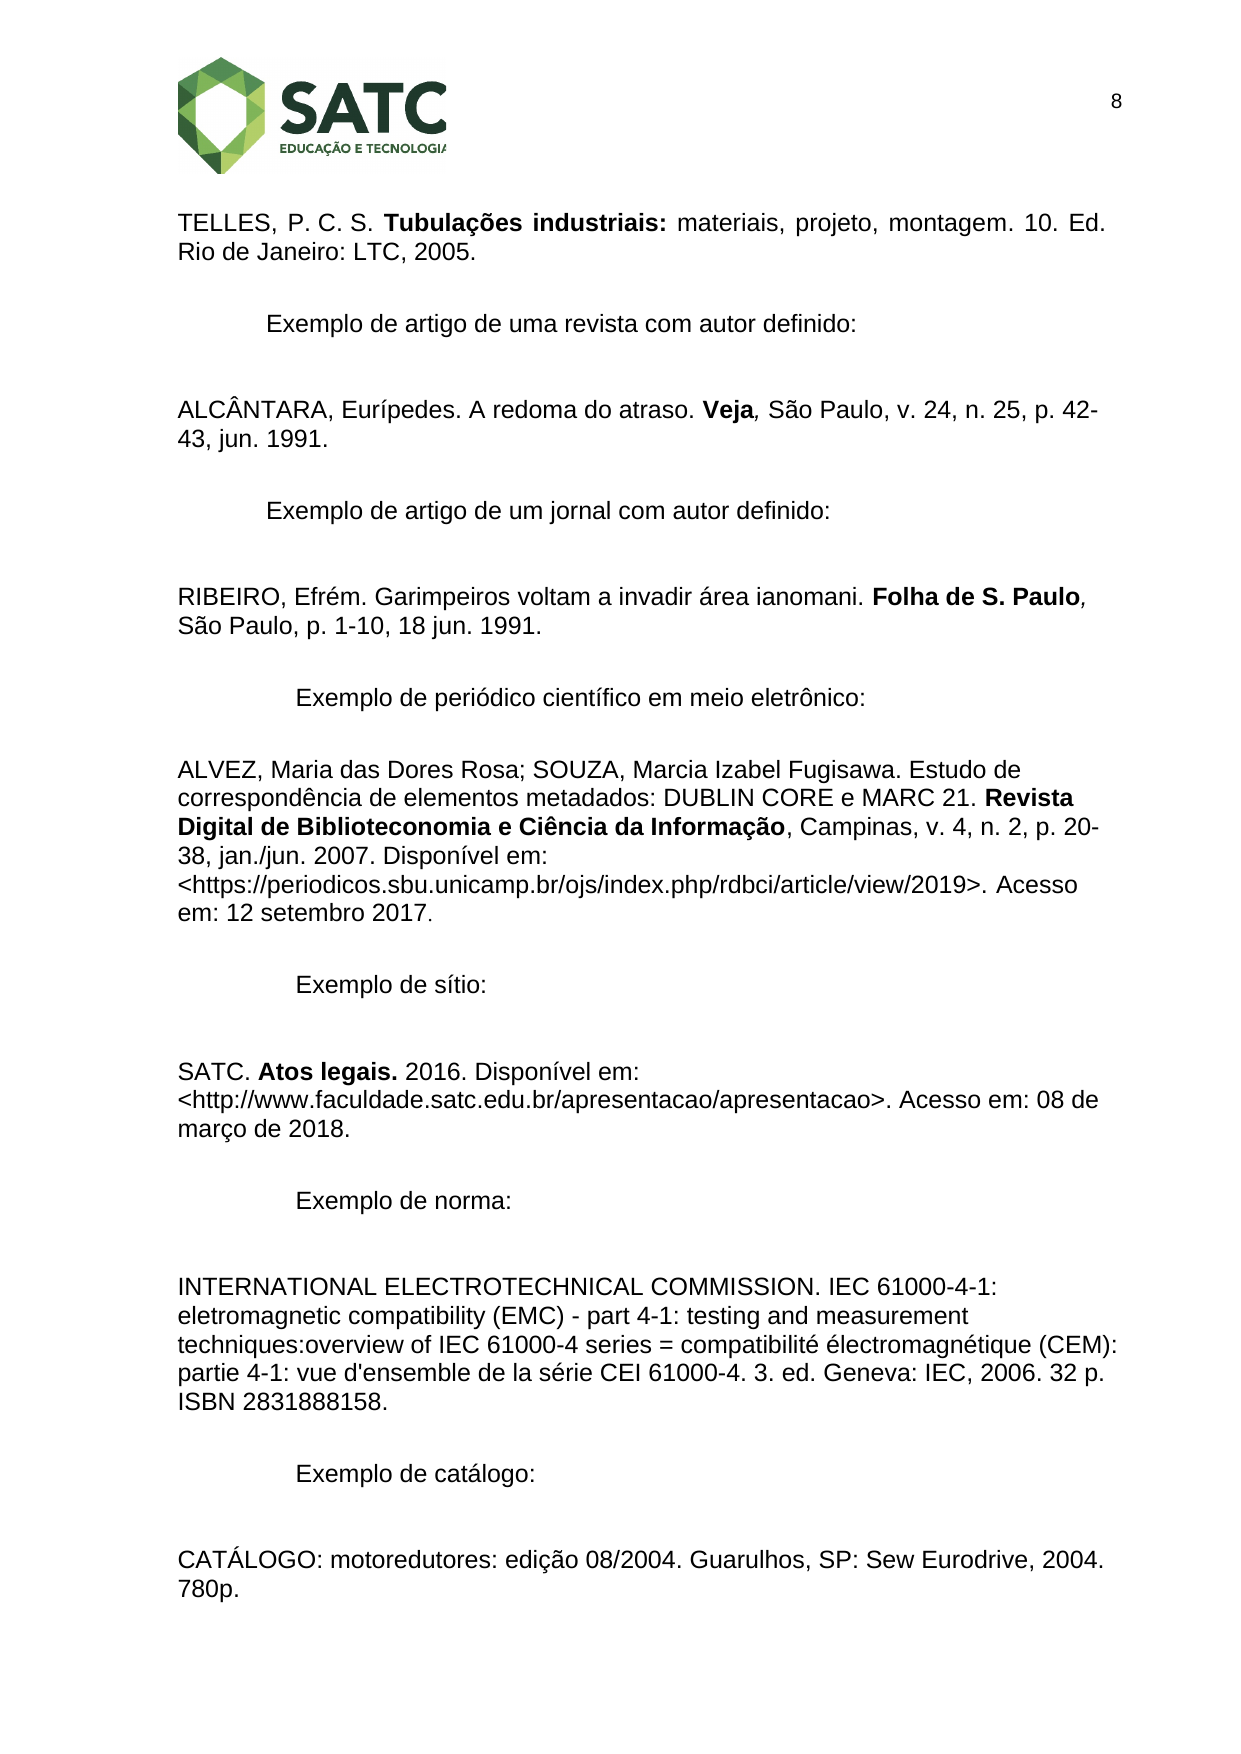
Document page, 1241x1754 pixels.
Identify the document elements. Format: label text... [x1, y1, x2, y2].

text TELLES, P. C. S. Tubulações industriais: materiais, projeto, montagem. 10. Ed. Rio de Janeiro: LTC, 2005. [177, 208, 1114, 266]
text Exemplo de sítio: [177, 970, 1122, 999]
text Exemplo de artigo de uma revista com autor definido: [177, 309, 1122, 338]
text Exemplo de norma: [177, 1186, 1122, 1215]
text Exemplo de catálogo: [177, 1459, 1122, 1488]
text ALVEZ, Maria das Dores Rosa; SOUZA, Marcia Izabel Fugisawa. Estudo de correspondência de elementos metadados: DUBLIN CORE e MARC 21. Revista Digital de Biblioteconomia e Ciência da Informação, Campinas, v. 4, n. 2, p. 20-38, jan./jun. 2007. Disponível em: <https://periodicos.sbu.unicamp.br/ojs/index.php/rdbci/article/view/2019>. Acesso em: 12 setembro 2017. [177, 755, 1122, 927]
text ALCÂNTARA, Eurípedes. A redoma do atraso. Veja, São Paulo, v. 24, n. 25, p. 42-43, jun. 1991. [177, 395, 1122, 453]
text INTERNATIONAL ELECTROTECHNICAL COMMISSION. IEC 61000-4-1: eletromagnetic compatibility (EMC) - part 4-1: testing and measurement techniques:overview of IEC 61000-4 series = compatibilité électromagnétique (CEM): partie 4-1: vue d'ensemble de la série CEI 61000-4. 3. ed. Geneva: IEC, 2006. 32 p. ISBN 2831888158. [177, 1272, 1122, 1416]
text Exemplo de artigo de um jornal com autor definido: [177, 496, 1122, 525]
text SATC. Atos legais. 2016. Disponível em: <http://www.faculdade.satc.edu.br/apresentacao/apresentacao>. Acesso em: 08 de março de 2018. [177, 1057, 1122, 1143]
text CATÁLOGO: motoredutores: edição 08/2004. Guarulhos, SP: Sew Eurodrive, 2004. 780p. [177, 1545, 1122, 1603]
picture [177, 57, 446, 173]
text Exemplo de periódico científico em meio eletrônico: [177, 683, 1122, 712]
text RIBEIRO, Efrém. Garimpeiros voltam a invadir área ianomani. Folha de S. Paulo, São Paulo, p. 1-10, 18 jun. 1991. [177, 582, 1122, 640]
